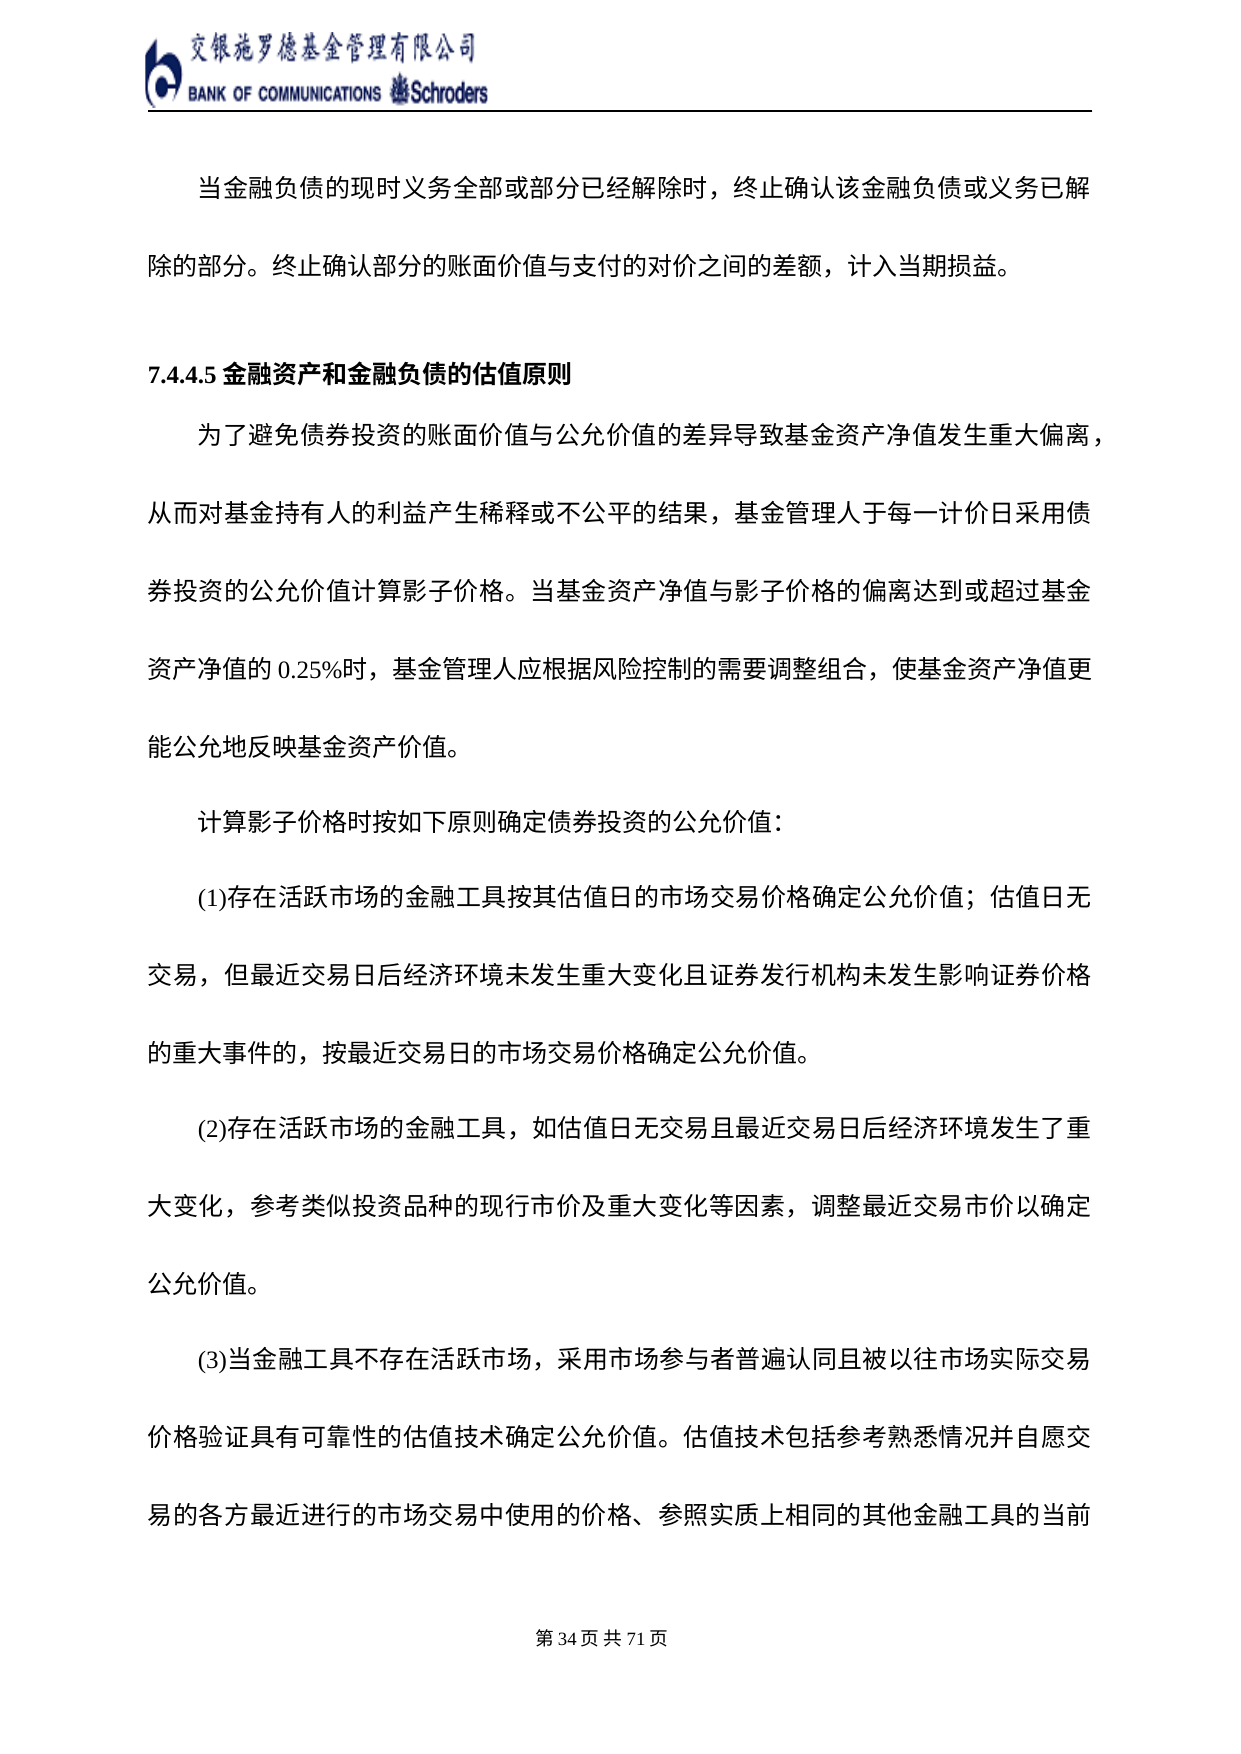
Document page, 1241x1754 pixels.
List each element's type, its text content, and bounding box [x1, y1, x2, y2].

text 当金融负债的现时义务全部或部分已经解除时，终止确认该金融负债或义务已解除的部分。终止确认部分的账面价值与支付的对价之间的差额，计入当期损益。 [148, 154, 1092, 297]
text 计算影子价格时按如下原则确定债券投资的公允价值： [148, 788, 1092, 853]
text (1)存在活跃市场的金融工具按其估值日的市场交易价格确定公允价值；估值日无交易，但最近交易日后经济环境未发生重大变化且证券发行机构未发生影响证券价格的重大事件的，按最近交易日的市场交易价格确定公允价值。 [148, 863, 1092, 1084]
text (2)存在活跃市场的金融工具，如估值日无交易且最近交易日后经济环境发生了重大变化，参考类似投资品种的现行市价及重大变化等因素，调整最近交易市价以确定公允价值。 [148, 1094, 1092, 1315]
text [148, 1325, 1092, 1546]
picture [145, 32, 488, 108]
text 为了避免债券投资的账面价值与公允价值的差异导致基金资产净值发生重大偏离，从而对基金持有人的利益产生稀释或不公平的结果，基金管理人于每一计价日采用债券投资的公允价值计算影子价格。当基金资产净值与影子价格的偏离达到或超过基金资产净值的0.25%时，基金管理人应根据风险控制的需要调整组合，使基金资产净值更能公允地反映基金资产价值。 [148, 401, 1092, 778]
text 7.4.4.5 金融资产和金融负债的估值原则 [148, 355, 1092, 391]
